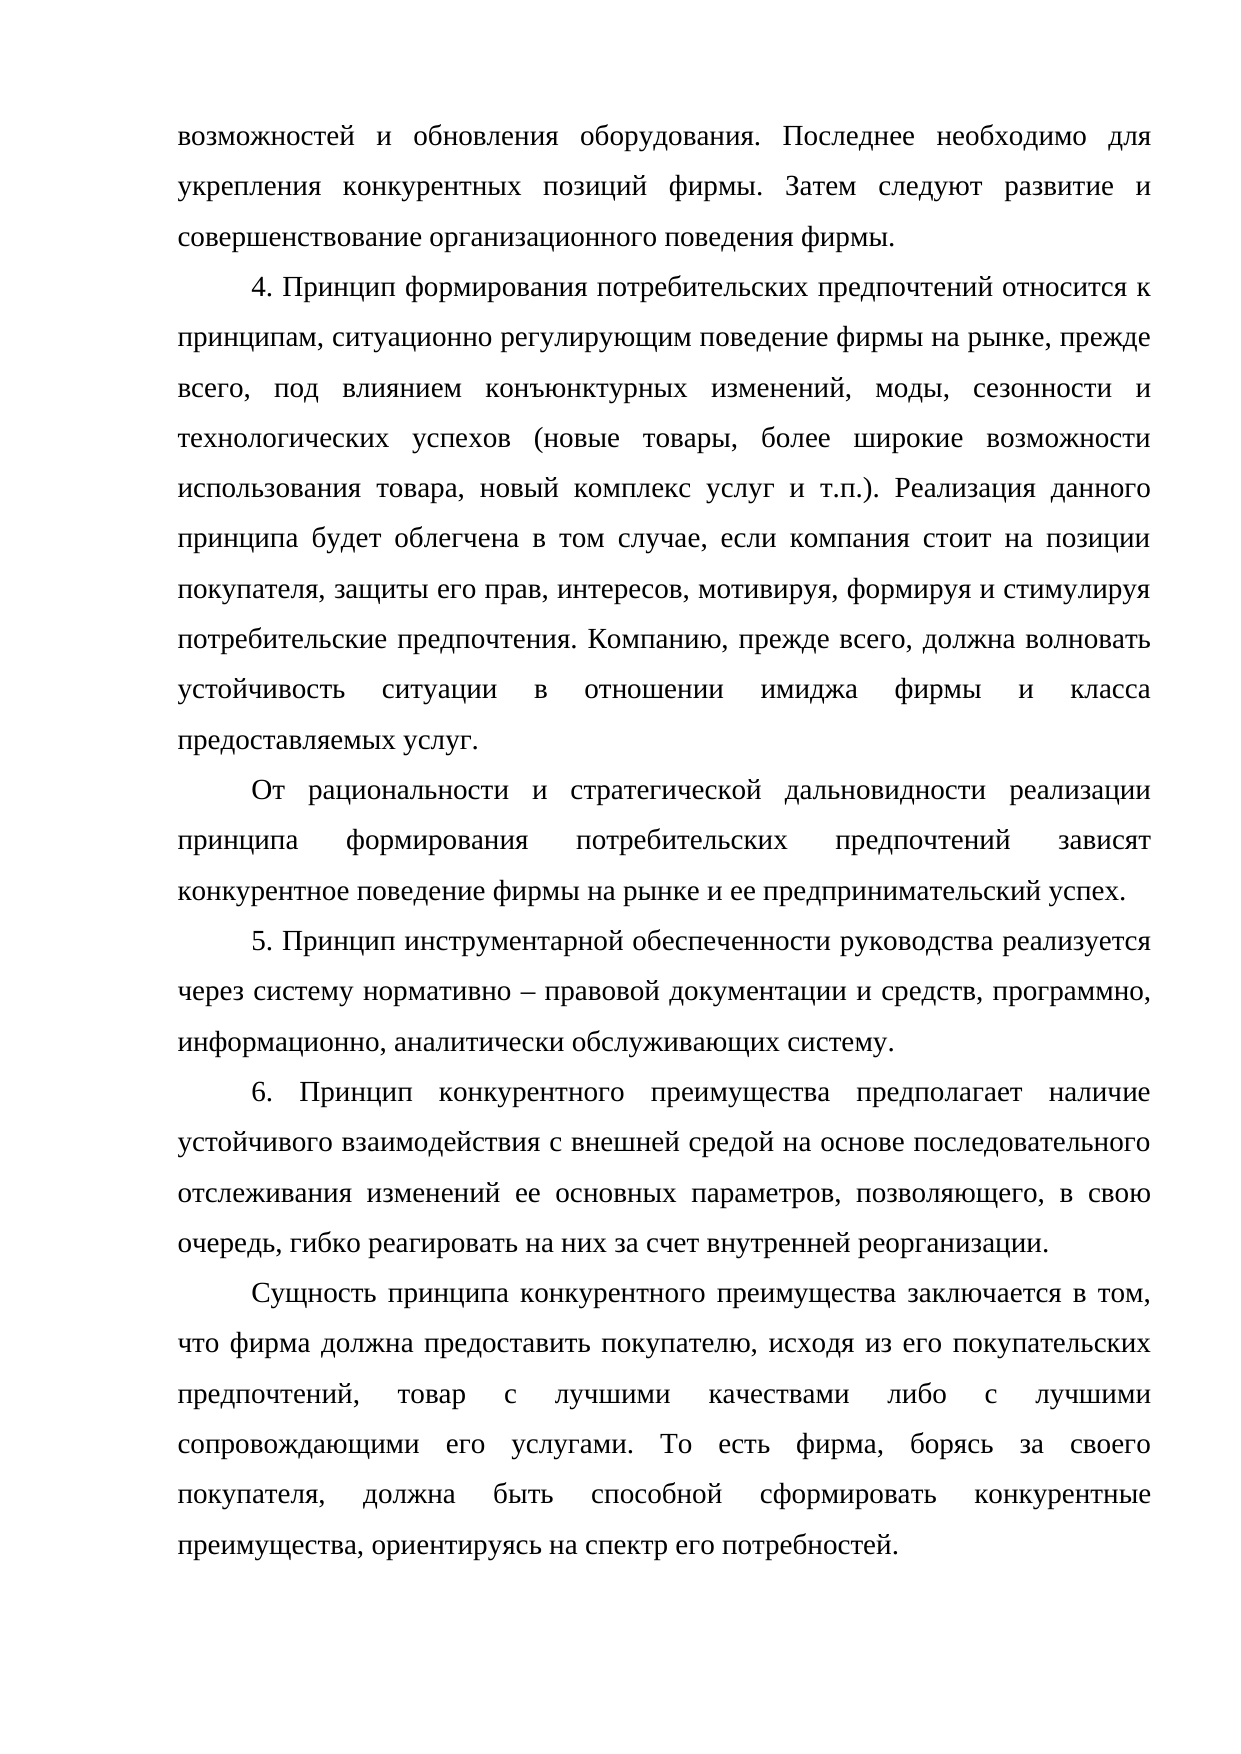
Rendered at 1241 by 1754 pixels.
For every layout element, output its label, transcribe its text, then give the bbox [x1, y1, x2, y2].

text От рациональности и стратегической дальновидности реализации принципа формирования потребительских предпочтений зависят конкурентное поведение фирмы на рынке и ее предпринимательский успех. [177, 772, 1152, 906]
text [177, 118, 1152, 252]
text Сущность принципа конкурентного преимущества заключается в том, что фирма должна предоставить покупателю, исходя из его покупательских предпочтений, товар с лучшими качествами либо с лучшими сопровождающими его услугами. То есть фирма, борясь за своего покупателя, должна быть способной сформировать конкурентные преимущества, ориентируясь на спектр его потребностей. [177, 1275, 1152, 1560]
text 5. Принцип инструментарной обеспеченности руководства реализуется через систему нормативно – правовой документации и средств, программно, информационно, аналитически обслуживающих систему. [177, 923, 1152, 1057]
text 6. Принцип конкурентного преимущества предполагает наличие устойчивого взаимодействия с внешней средой на основе последовательного отслеживания изменений ее основных параметров, позволяющего, в свою очередь, гибко реагировать на них за счет внутренней реорганизации. [177, 1074, 1152, 1258]
text 4. Принцип формирования потребительских предпочтений относится к принципам, ситуационно регулирующим поведение фирмы на рынке, прежде всего, под влиянием конъюнктурных изменений, моды, сезонности и технологических успехов (новые товары, более широкие возможности использования товара, новый комплекс услуг и т.п.). Реализация данного принципа будет облегчена в том случае, если компания стоит на позиции покупателя, защиты его прав, интересов, мотивируя, формируя и стимулируя потребительские предпочтения. Компанию, прежде всего, должна волновать устойчивость ситуации в отношении имиджа фирмы и класса предоставляемых услуг. [177, 269, 1152, 755]
